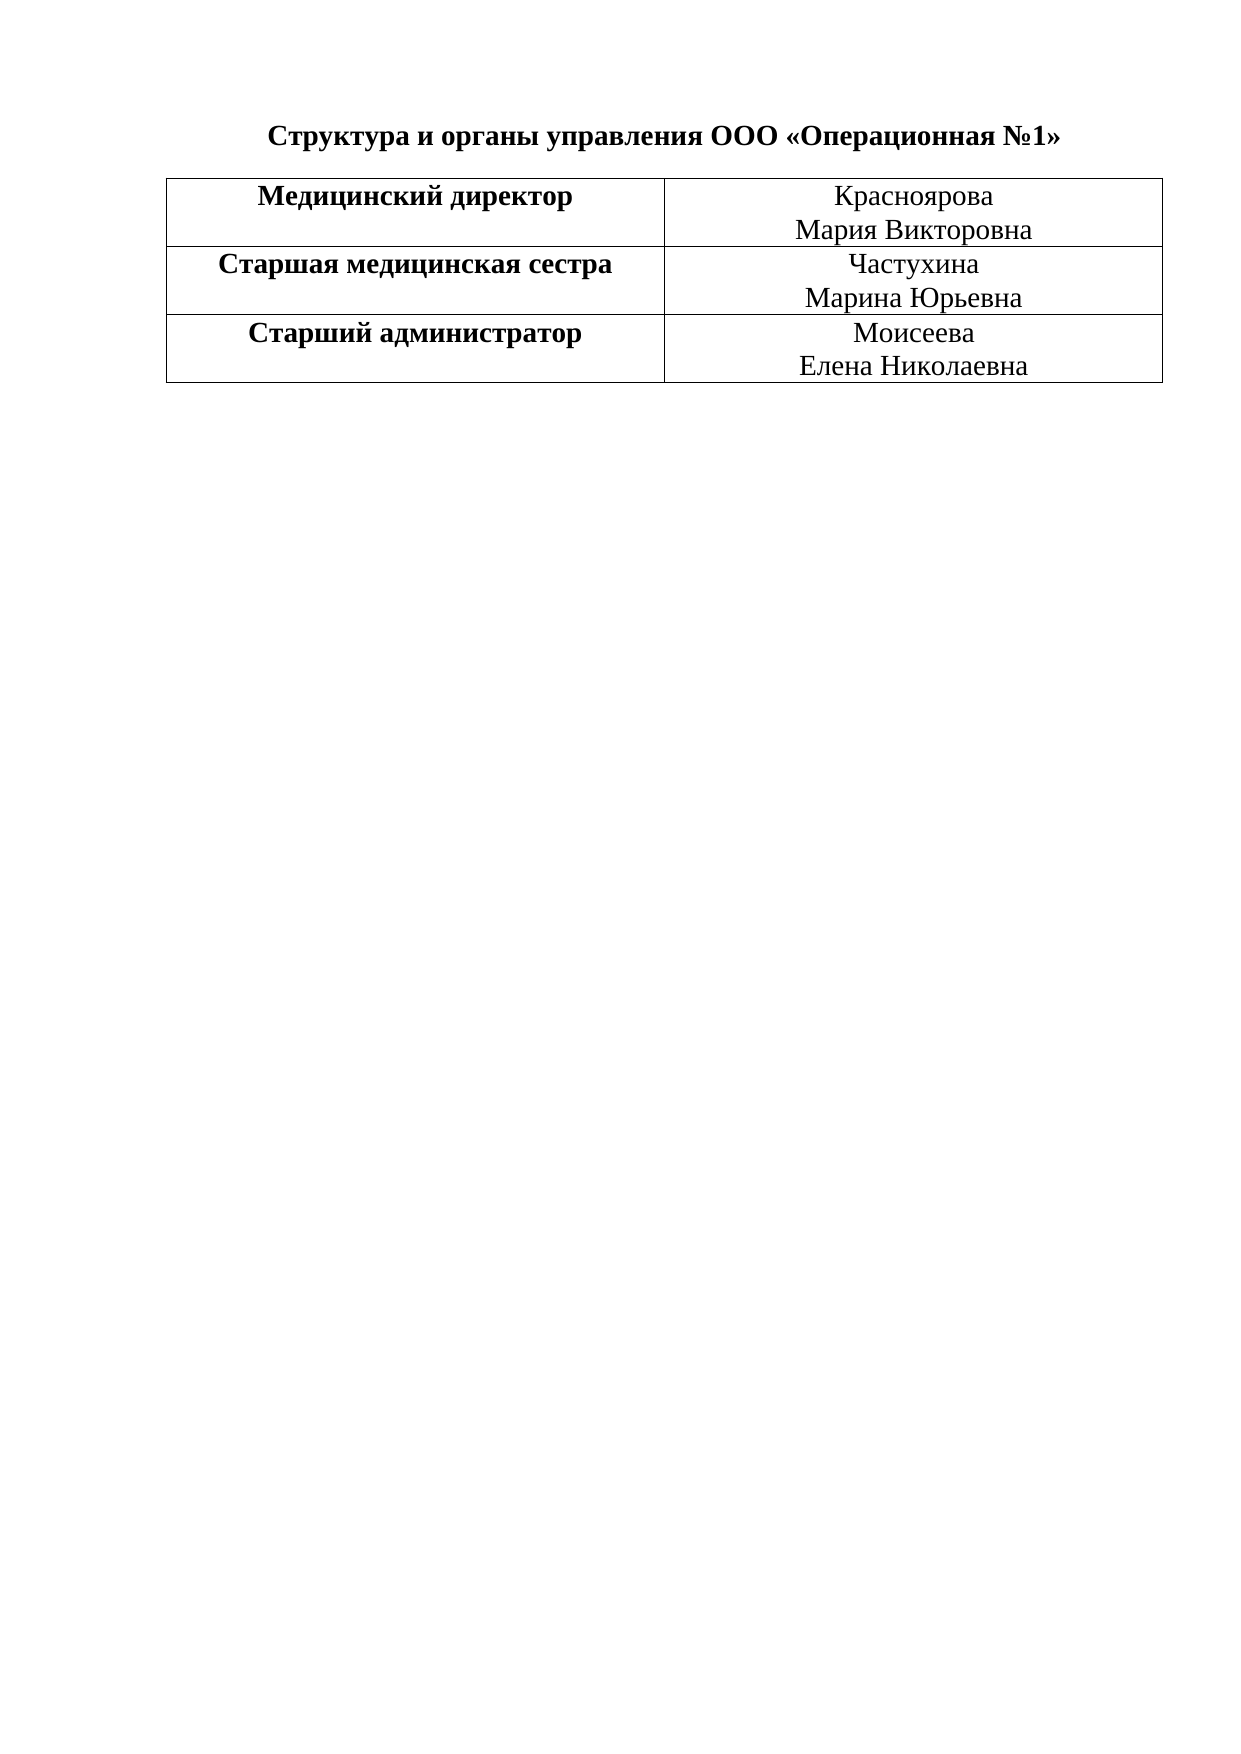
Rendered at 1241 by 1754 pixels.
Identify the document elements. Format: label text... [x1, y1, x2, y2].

table_header Красноярова Мария Викторовна [665, 179, 1162, 246]
table_header Медицинский директор [167, 179, 664, 246]
table_cell Частухина Марина Юрьевна [665, 247, 1162, 314]
table_cell Старшая медицинская сестра [167, 247, 664, 314]
text Структура и органы управления ООО «Операционная №1» [177, 118, 1152, 152]
table_cell Моисеева Елена Николаевна [665, 315, 1162, 382]
table_cell Старший администратор [167, 315, 664, 382]
